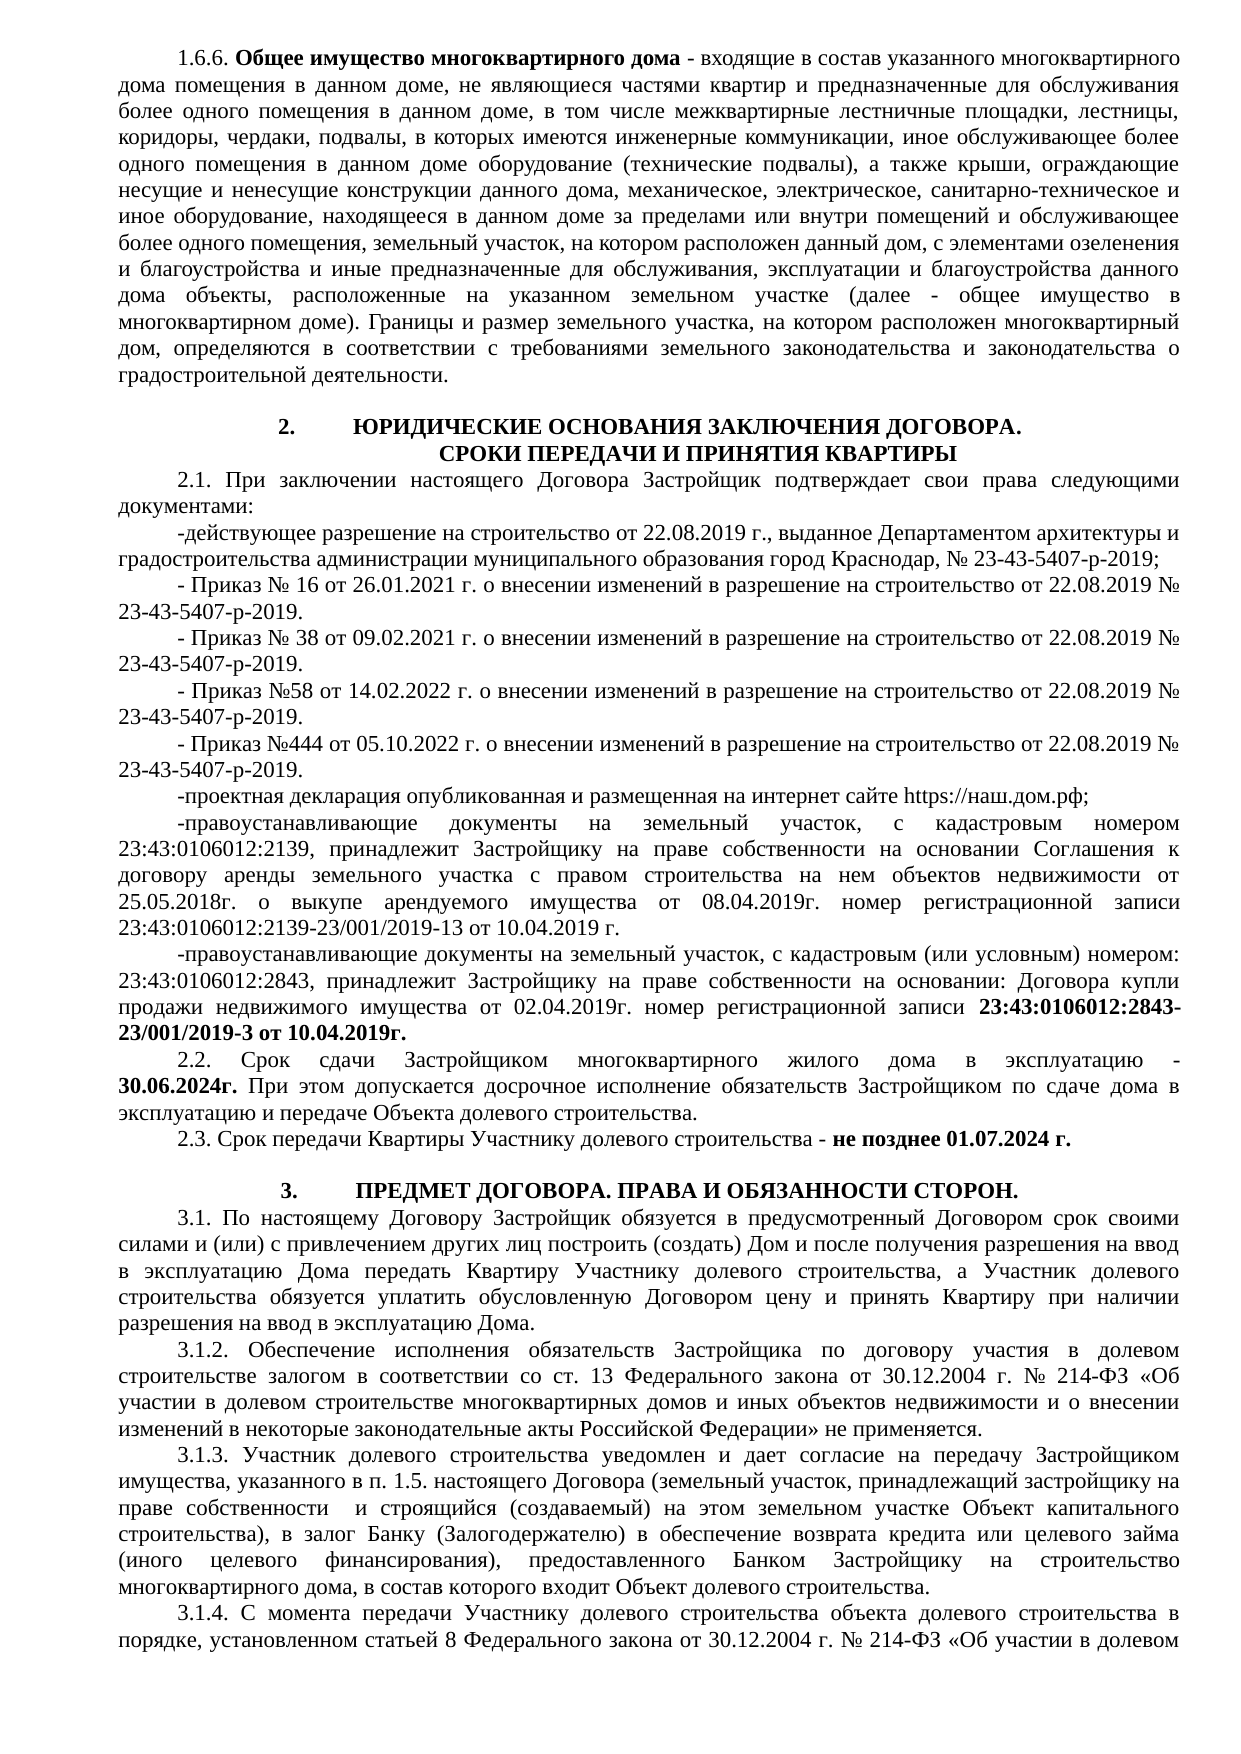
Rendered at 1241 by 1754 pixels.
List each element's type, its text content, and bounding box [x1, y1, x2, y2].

text - Приказ №444 от 05.10.2022 г. о внесении изменений в разрешение на строительство от 22.08.2019 № 23-43-5407-р-2019. [118, 729, 1181, 782]
text 2.3. Срок передачи Квартиры Участнику долевого строительства - не позднее 01.07.2024 г. [118, 1125, 1181, 1151]
text -проектная декларация опубликованная и размещенная на интернет сайте https://наш.дом.рф; [118, 782, 1181, 809]
text -правоустанавливающие документы на земельный участок, с кадастровым (или условным) номером: 23:43:0106012:2843, принадлежит Застройщику на праве собственности на основании: Договора купли продажи недвижимого имущества от 02.04.2019г. номер регистрационной записи 23:43:0106012:2843-23/001/2019-3 от 10.04.2019г. [118, 940, 1181, 1046]
list СРОКИ ПЕРЕДАЧИ И ПРИНЯТИЯ КВАРТИРЫ [214, 440, 1181, 466]
text - Приказ № 38 от 09.02.2021 г. о внесении изменений в разрешение на строительство от 22.08.2019 № 23-43-5407-р-2019. [118, 624, 1181, 677]
text - Приказ №58 от 14.02.2022 г. о внесении изменений в разрешение на строительство от 22.08.2019 № 23-43-5407-р-2019. [118, 677, 1181, 729]
text 3.1.2. Обеспечение исполнения обязательств Застройщика по договору участия в долевом строительстве залогом в соответствии со ст. 13 Федерального закона от 30.12.2004 г. № 214-ФЗ «Об участии в долевом строительстве многоквартирных домов и иных объектов недвижимости и о внесении изменений в некоторые законодательные акты Российской Федерации» не применяется. [118, 1336, 1181, 1441]
text 2.1. При заключении настоящего Договора Застройщик подтверждает свои права следующими документами: [118, 466, 1181, 519]
text - Приказ № 16 от 26.01.2021 г. о внесении изменений в разрешение на строительство от 22.08.2019 № 23-43-5407-р-2019. [118, 571, 1181, 624]
text 3.1. По настоящему Договору Застройщик обязуется в предусмотренный Договором срок своими силами и (или) с привлечением других лиц построить (создать) Дом и после получения разрешения на ввод в эксплуатацию Дома передать Квартиру Участнику долевого строительства, а Участник долевого строительства обязуется уплатить обусловленную Договором цену и принять Квартиру при наличии разрешения на ввод в эксплуатацию Дома. [118, 1204, 1181, 1336]
text 1.6.6. Общее имущество многоквартирного дома - входящие в состав указанного многоквартирного дома помещения в данном доме, не являющиеся частями квартир и предназначенные для обслуживания более одного помещения в данном доме, в том числе межквартирные лестничные площадки, лестницы, коридоры, чердаки, подвалы, в которых имеются инженерные коммуникации, иное обслуживающее более одного помещения в данном доме оборудование (технические подвалы), а также крыши, ограждающие несущие и ненесущие конструкции данного дома, механическое, электрическое, санитарно-техническое и иное оборудование, находящееся в данном доме за пределами или внутри помещений и обслуживающее более одного помещения, земельный участок, на котором расположен данный дом, с элементами озеленения и благоустройства и иные предназначенные для обслуживания, эксплуатации и благоустройства данного дома объекты, расположенные на указанном земельном участке (далее - общее имущество в многоквартирном доме). Границы и размер земельного участка, на котором расположен многоквартирный дом, определяются в соответствии с требованиями земельного законодательства и законодательства о градостроительной деятельности. [118, 44, 1181, 387]
text -правоустанавливающие документы на земельный участок, с кадастровым номером 23:43:0106012:2139, принадлежит Застройщику на праве собственности на основании Соглашения к договору аренды земельного участка с правом строительства на нем объектов недвижимости от 25.05.2018г. о выкупе арендуемого имущества от 08.04.2019г. номер регистрационной записи 23:43:0106012:2139-23/001/2019-13 от 10.04.2019 г. [118, 809, 1181, 940]
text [118, 1599, 1181, 1652]
text ПРЕДМЕТ ДОГОВОРА. ПРАВА И ОБЯЗАННОСТИ СТОРОН. [118, 1178, 1181, 1204]
text ЮРИДИЧЕСКИЕ ОСНОВАНИЯ ЗАКЛЮЧЕНИЯ ДОГОВОРА. [118, 413, 1181, 440]
text -действующее разрешение на строительство от 22.08.2019 г., выданное Департаментом архитектуры и градостроительства администрации муниципального образования город Краснодар, № 23-43-5407-р-2019; [118, 519, 1181, 571]
text 2.2. Срок сдачи Застройщиком многоквартирного жилого дома в эксплуатацию - 30.06.2024г. При этом допускается досрочное исполнение обязательств Застройщиком по сдаче дома в эксплуатацию и передаче Объекта долевого строительства. [118, 1046, 1181, 1125]
text 3.1.3. Участник долевого строительства уведомлен и дает согласие на передачу Застройщиком имущества, указанного в п. 1.5. настоящего Договора (земельный участок, принадлежащий застройщику на праве собственности и строящийся (создаваемый) на этом земельном участке Объект капитального строительства), в залог Банку (Залогодержателю) в обеспечение возврата кредита или целевого займа (иного целевого финансирования), предоставленного Банком Застройщику на строительство многоквартирного дома, в состав которого входит Объект долевого строительства. [118, 1441, 1181, 1599]
